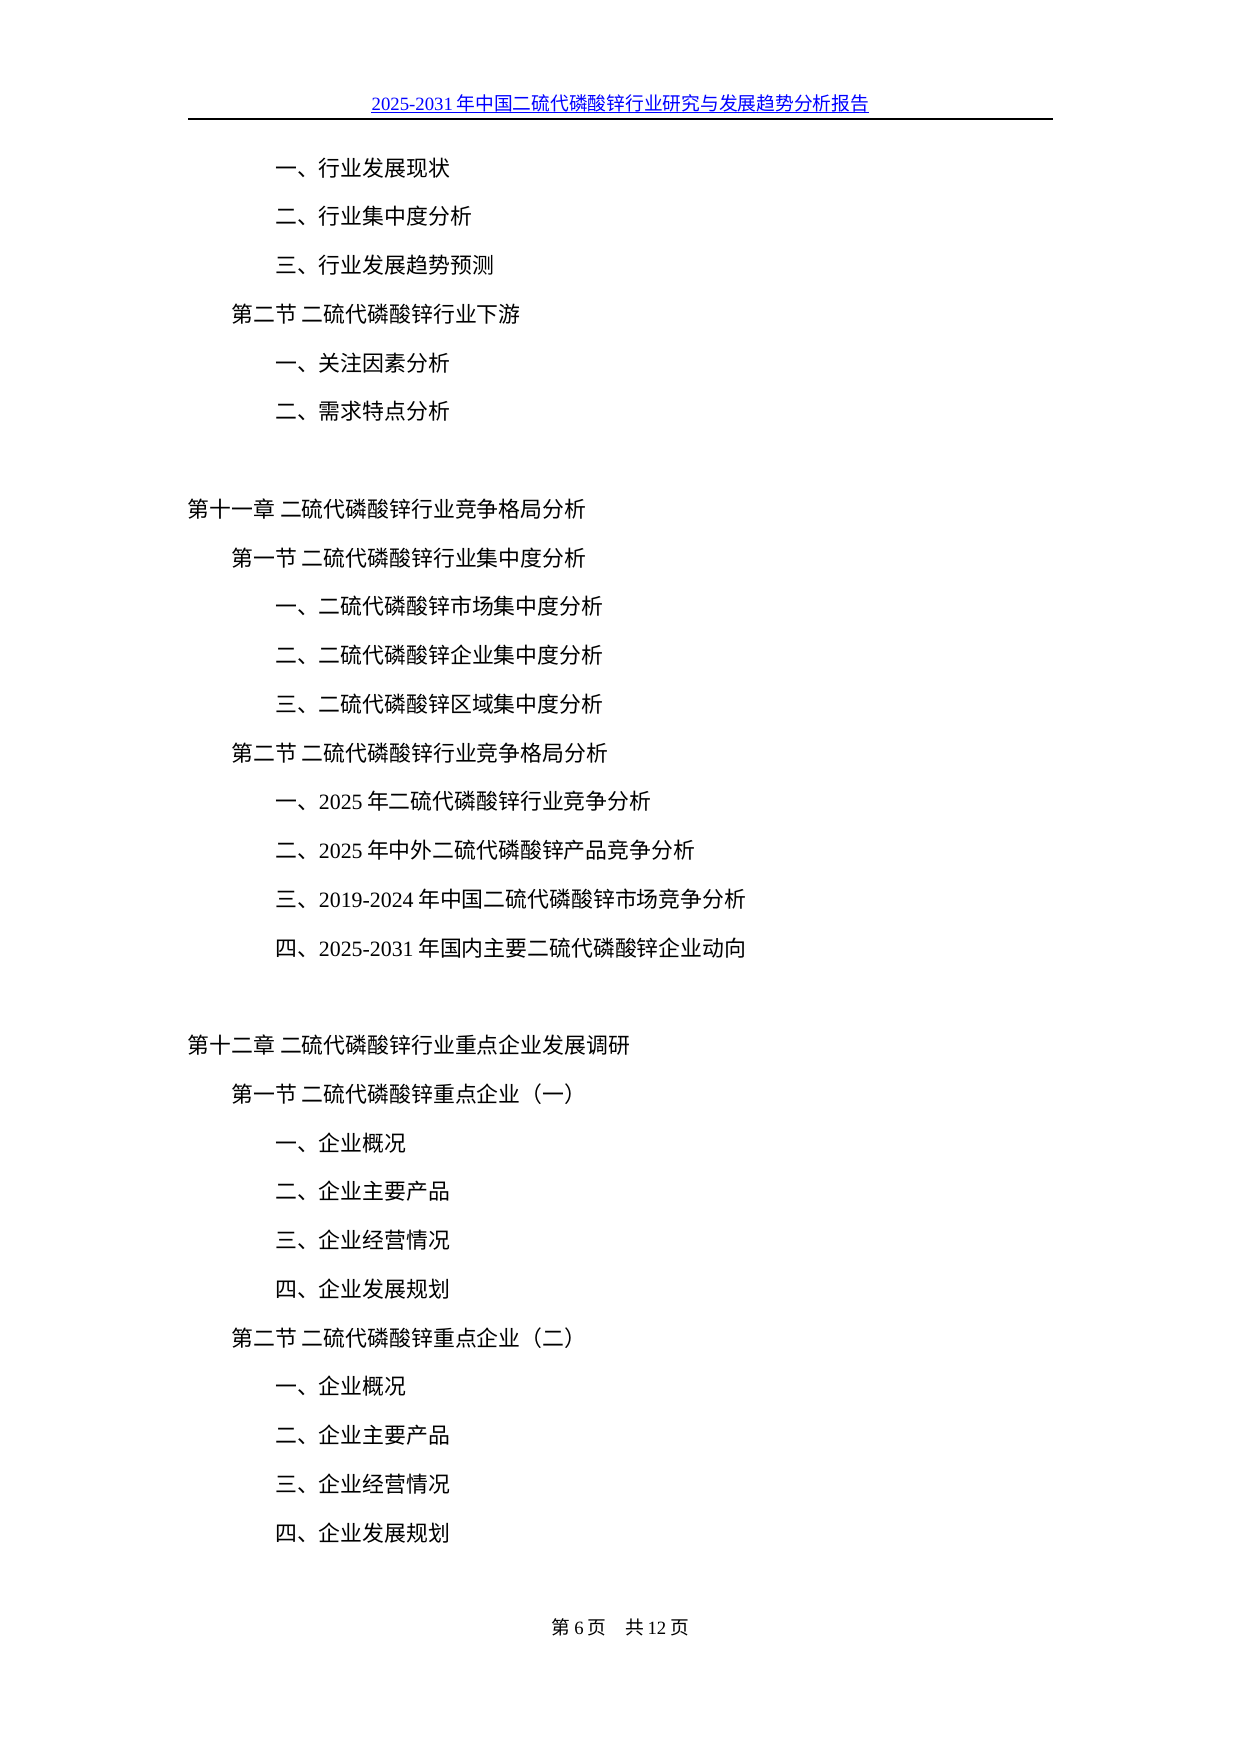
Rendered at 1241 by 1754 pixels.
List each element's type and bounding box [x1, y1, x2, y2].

text [187, 150, 1053, 1548]
